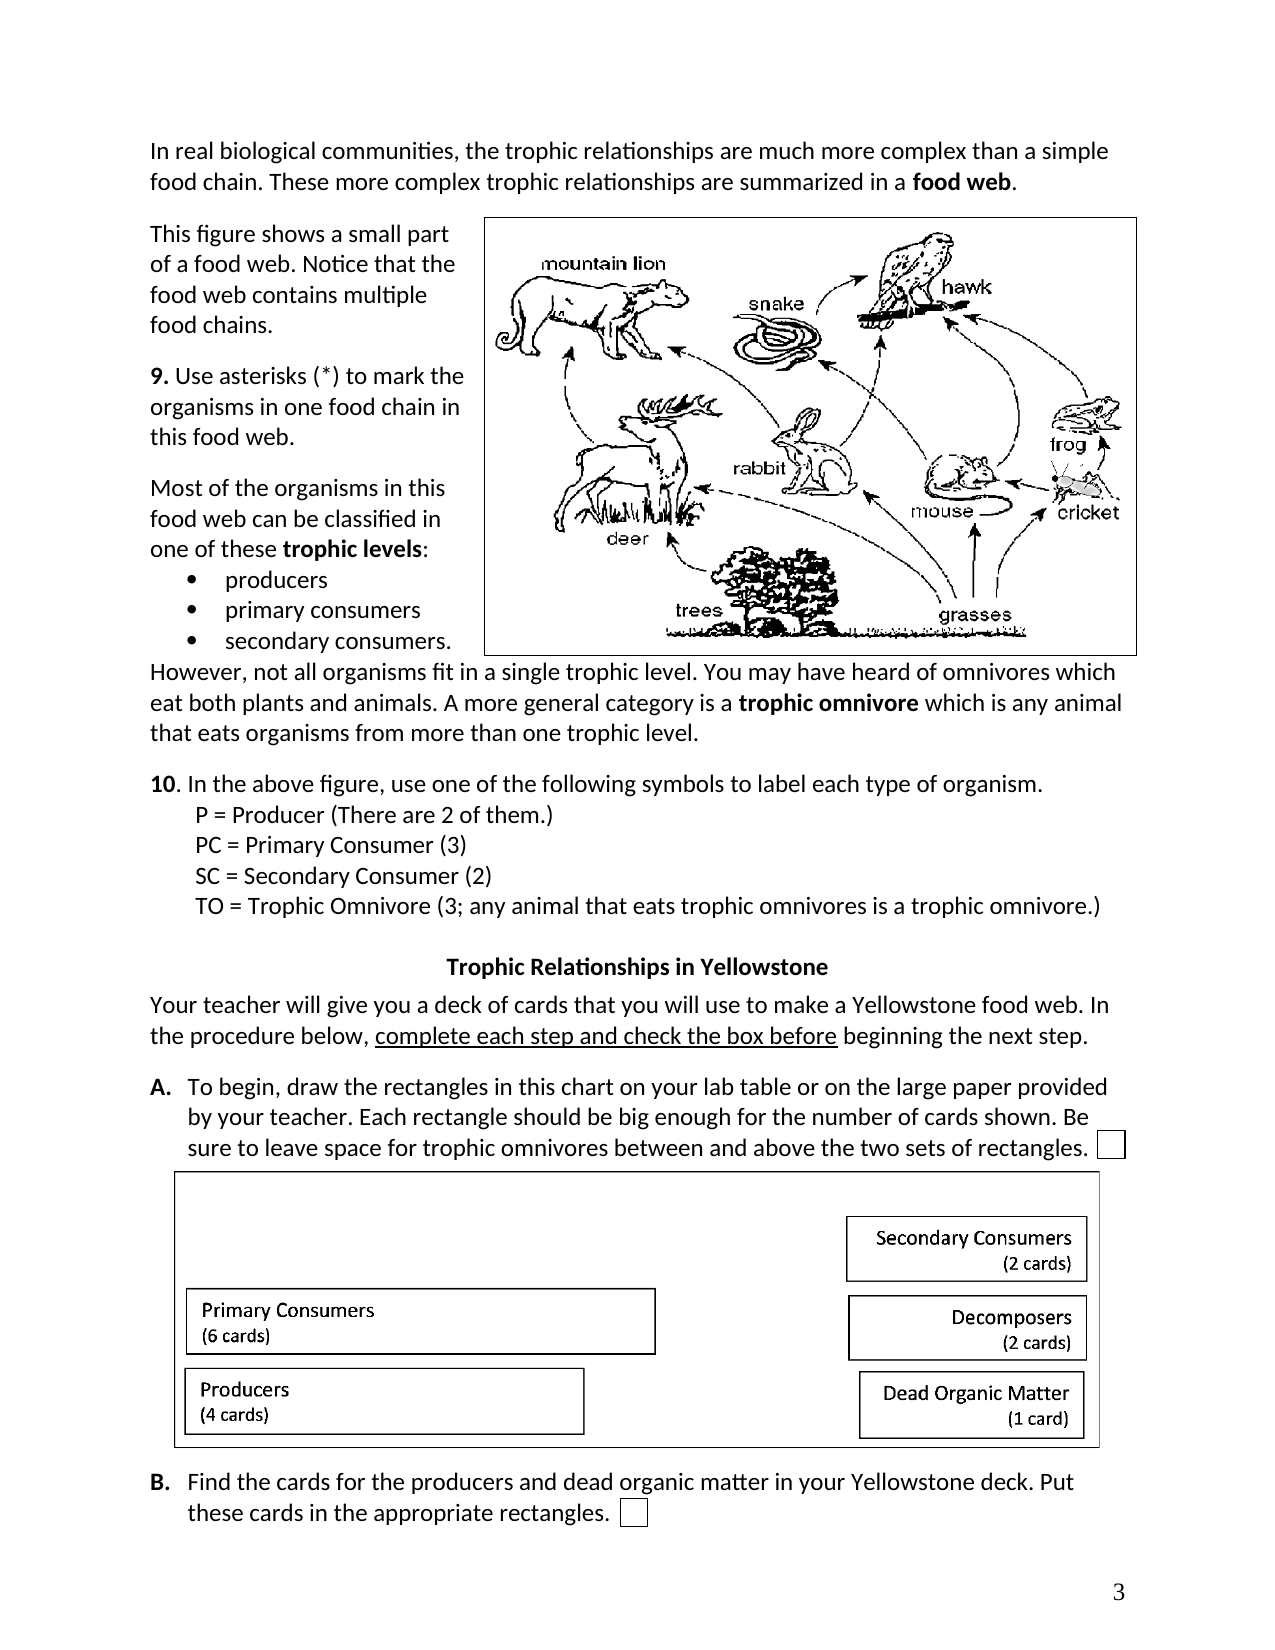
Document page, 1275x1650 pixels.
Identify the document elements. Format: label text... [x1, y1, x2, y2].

text Trophic Relationships in Yellowstone [150, 951, 1125, 982]
picture [174, 1162, 1102, 1457]
text However, not all organisms fit in a single trophic level. You may have heard of omnivores which eat both plants and animals. A more general category is a trophic omnivore which is any animal that eats organisms from more than one trophic level. [150, 656, 1125, 748]
text PC = Primary Consumer (3) [150, 829, 1125, 860]
text TO = Trophic Omnivore (3; any animal that eats trophic omnivores is a trophic omnivore.) [150, 890, 1125, 921]
table_header [485, 218, 1136, 655]
list To begin, draw the rectangles in this chart on your lab table or on the large paper provided by your teacher. Each rectangle should be big enough for the number of cards shown. Be sure to leave space for trophic omnivores between and above the two sets of rectangles. [150, 1071, 1125, 1162]
text SC = Secondary Consumer (2) [150, 860, 1125, 890]
text P = Producer (There are 2 of them.) [150, 799, 1125, 829]
list Find the cards for the producers and dead organic matter in your Yellowstone deck. Put these cards in the appropriate rectangles. [150, 1467, 1125, 1528]
text 10. In the above figure, use one of the following symbols to label each type of organism. [150, 768, 1125, 799]
text In real biological communities, the trophic relationships are much more complex than a simple food chain. These more complex trophic relationships are summarized in a food web. [150, 136, 1125, 197]
picture [495, 227, 1126, 646]
text Your teacher will give you a deck of cards that you will use to make a Yellowstone food web. In the procedure below, complete each step and check the box before beginning the next step. [150, 989, 1125, 1051]
table_header This figure shows a small part of a food web. Notice that the food web contains multiple food chains. 9. Use asterisks (*) to mark the organisms in one food chain in this food web. Most of the organisms in this food web can be classified in one of these trophic levels: producers primary consumers secondary consumers. [139, 217, 484, 655]
